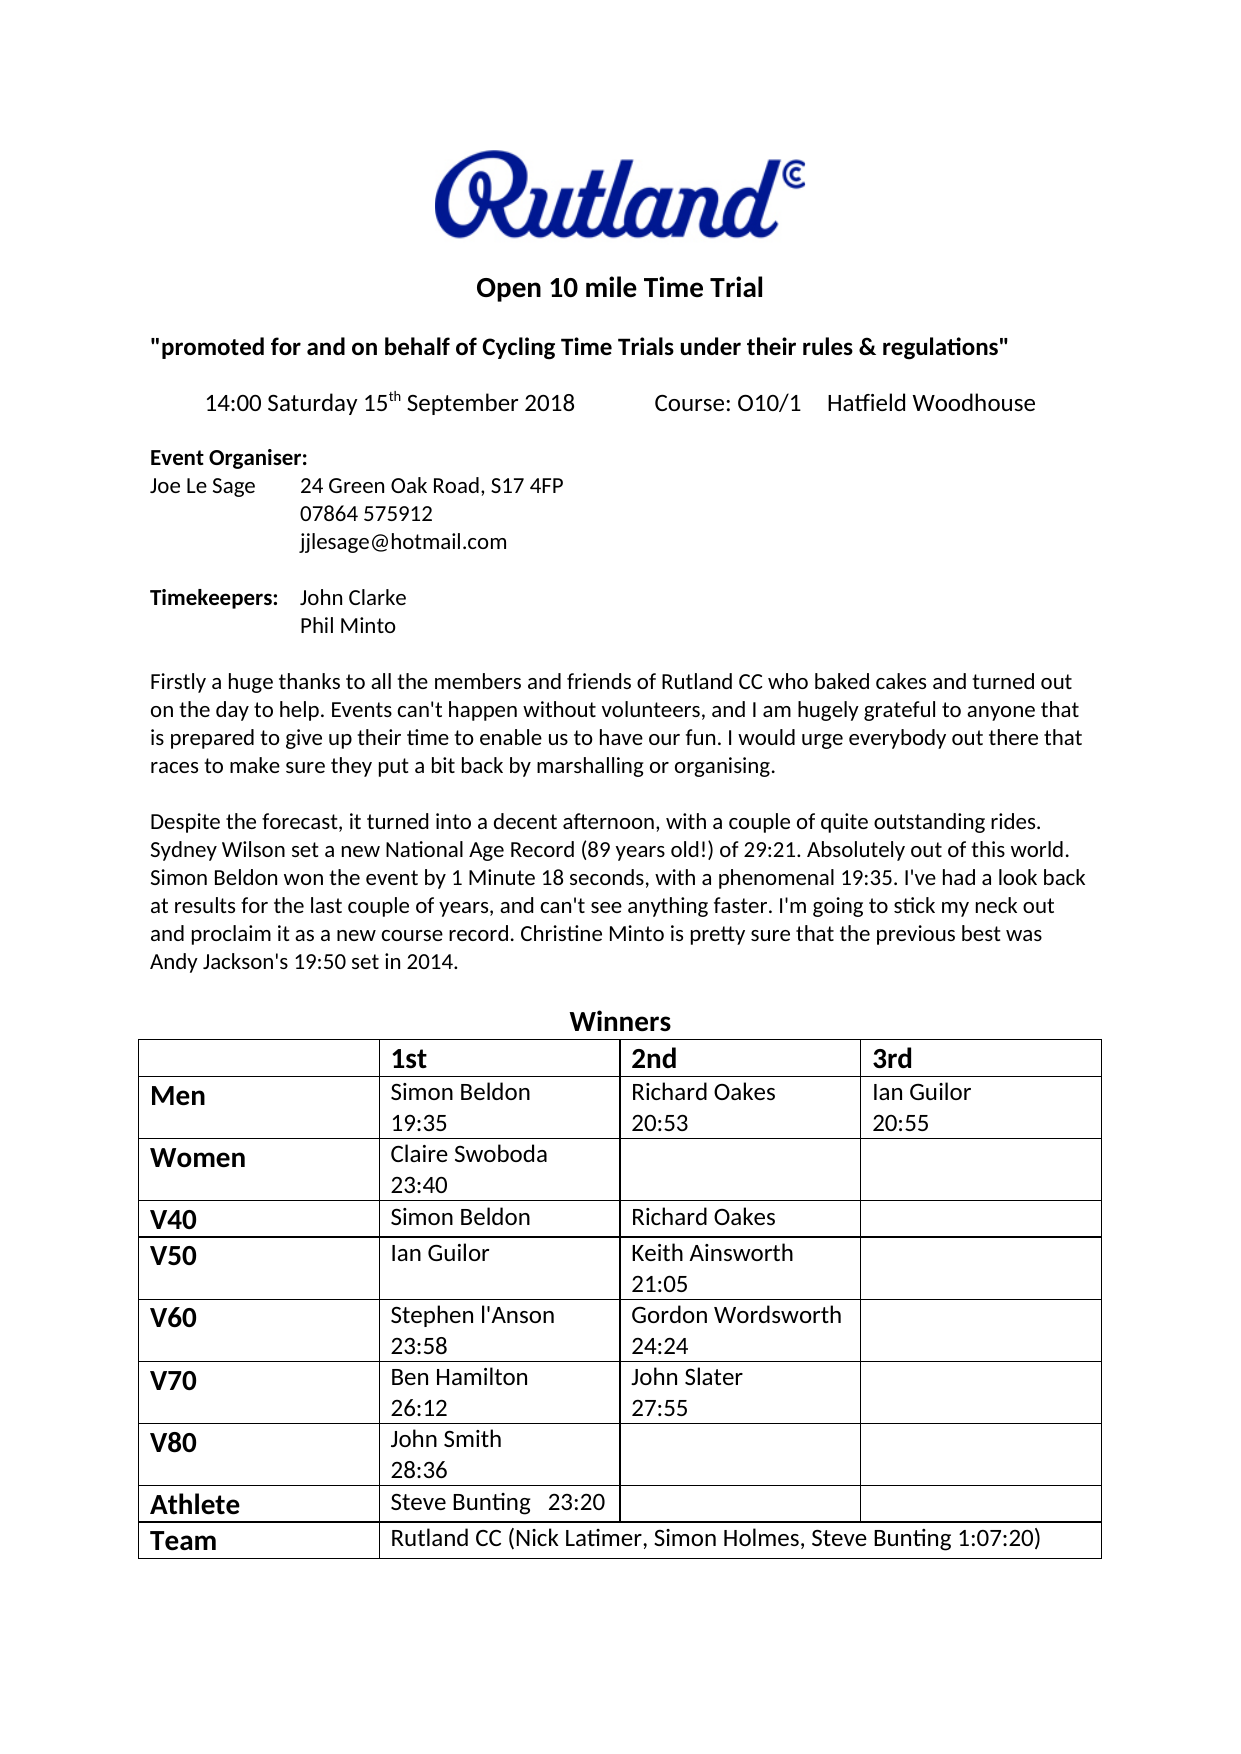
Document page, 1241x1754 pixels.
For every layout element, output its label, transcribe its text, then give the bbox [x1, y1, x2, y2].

text Firstly a huge thanks to all the members and friends of Rutland CC who baked cakes and turned out on the day to help. Events can't happen without volunteers, and I am hugely grateful to anyone that is prepared to give up their time to enable us to have our fun. I would urge everybody out there that races to make sure they put a bit back by marshalling or organising. [150, 667, 1090, 779]
table_cell Steve Bunting 23:20 [380, 1486, 619, 1521]
table_cell Ian Guilor [380, 1238, 619, 1298]
table_header 2nd [621, 1040, 860, 1076]
table_cell [861, 1486, 1101, 1521]
text Joe Le Sage 24 Green Oak Road, S17 4FP [150, 471, 1090, 499]
table_cell Women [139, 1139, 379, 1200]
text Open 10 mile Time Trial [150, 269, 1090, 305]
table_cell Keith Ainsworth 21:05 [621, 1238, 860, 1298]
table_cell Claire Swoboda 23:40 [380, 1139, 619, 1200]
table_header [139, 1040, 379, 1076]
table_cell [621, 1424, 860, 1485]
table_cell Richard Oakes 20:53 [621, 1077, 860, 1138]
table_cell [861, 1139, 1101, 1200]
table_cell Simon Beldon 19:35 [380, 1077, 619, 1138]
text Winners [150, 1003, 1090, 1039]
text 07864 575912 [150, 499, 1090, 527]
table_cell [861, 1362, 1101, 1423]
text Phil Minto [150, 611, 1090, 639]
table_cell Gordon Wordsworth 24:24 [621, 1300, 860, 1361]
table_cell Athlete [139, 1486, 379, 1521]
table_cell Stephen l'Anson 23:58 [380, 1300, 619, 1361]
text jjlesage@hotmail.com [150, 527, 1090, 555]
table_cell [861, 1300, 1101, 1361]
table_cell Men [139, 1077, 379, 1138]
table_cell V70 [139, 1362, 379, 1423]
table_cell V50 [139, 1238, 379, 1298]
text Timekeepers: John Clarke [150, 583, 1090, 611]
table_cell V80 [139, 1424, 379, 1485]
text Despite the forecast, it turned into a decent afternoon, with a couple of quite outstanding rides. Sydney Wilson set a new National Age Record (89 years old!) of 29:21. Absolutely out of this world. Simon Beldon won the event by 1 Minute 18 seconds, with a phenomenal 19:35. I've had a look back at results for the last couple of years, and can't see anything faster. I'm going to stick my neck out and proclaim it as a new course record. Christine Minto is pretty sure that the previous best was Andy Jackson's 19:50 set in 2014. [150, 807, 1090, 975]
text 14:00 Saturday 15th September 2018 Course: O10/1 Hatfield Woodhouse [150, 387, 1090, 417]
table_cell Team [139, 1523, 379, 1558]
table_cell [861, 1424, 1101, 1485]
table_cell [861, 1201, 1101, 1236]
table_cell John Slater 27:55 [621, 1362, 860, 1423]
table_cell V60 [139, 1300, 379, 1361]
table_cell Simon Beldon [380, 1201, 619, 1236]
text Event Organiser: [150, 443, 1090, 471]
table_cell V40 [139, 1201, 379, 1236]
table_cell [621, 1486, 860, 1521]
table_cell Richard Oakes [621, 1201, 860, 1236]
table_cell Ian Guilor 20:55 [861, 1077, 1101, 1138]
picture [435, 150, 806, 245]
table_cell [861, 1238, 1101, 1298]
table_cell Rutland CC (Nick Latimer, Simon Holmes, Steve Bunting 1:07:20) [380, 1523, 1101, 1558]
table_cell Ben Hamilton 26:12 [380, 1362, 619, 1423]
text "promoted for and on behalf of Cycling Time Trials under their rules & regulations" [150, 331, 1090, 362]
table_cell John Smith 28:36 [380, 1424, 619, 1485]
table_cell [621, 1139, 860, 1200]
table_header 1st [380, 1040, 619, 1076]
table_header 3rd [861, 1040, 1101, 1076]
